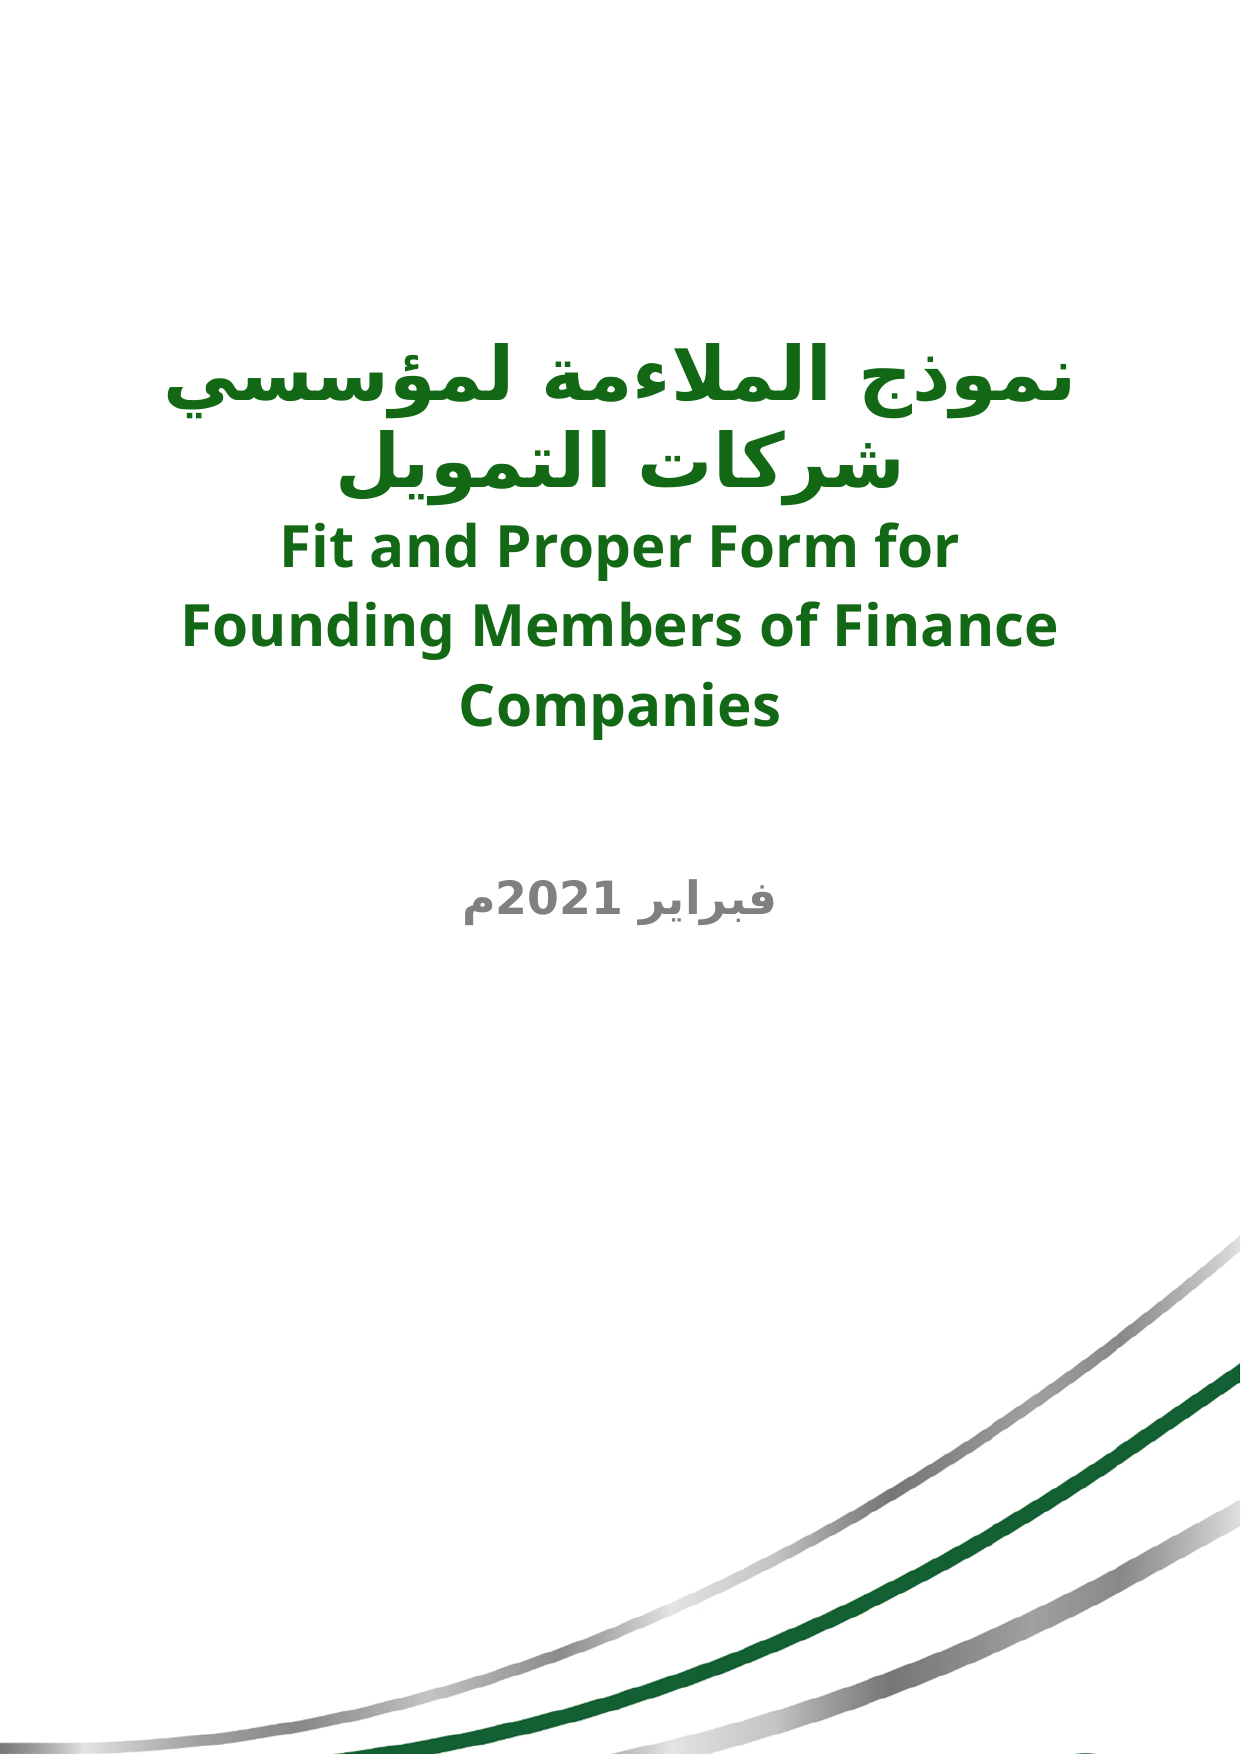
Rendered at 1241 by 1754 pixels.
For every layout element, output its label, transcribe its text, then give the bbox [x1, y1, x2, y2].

text Fit and Proper Form for Founding Members of Finance Companies [148, 505, 1092, 743]
picture [0, 1231, 1241, 1754]
text فبراير 2021م [148, 872, 1092, 925]
text نموذج الملاءمة لمؤسسي شركات التمويل [148, 330, 1092, 505]
